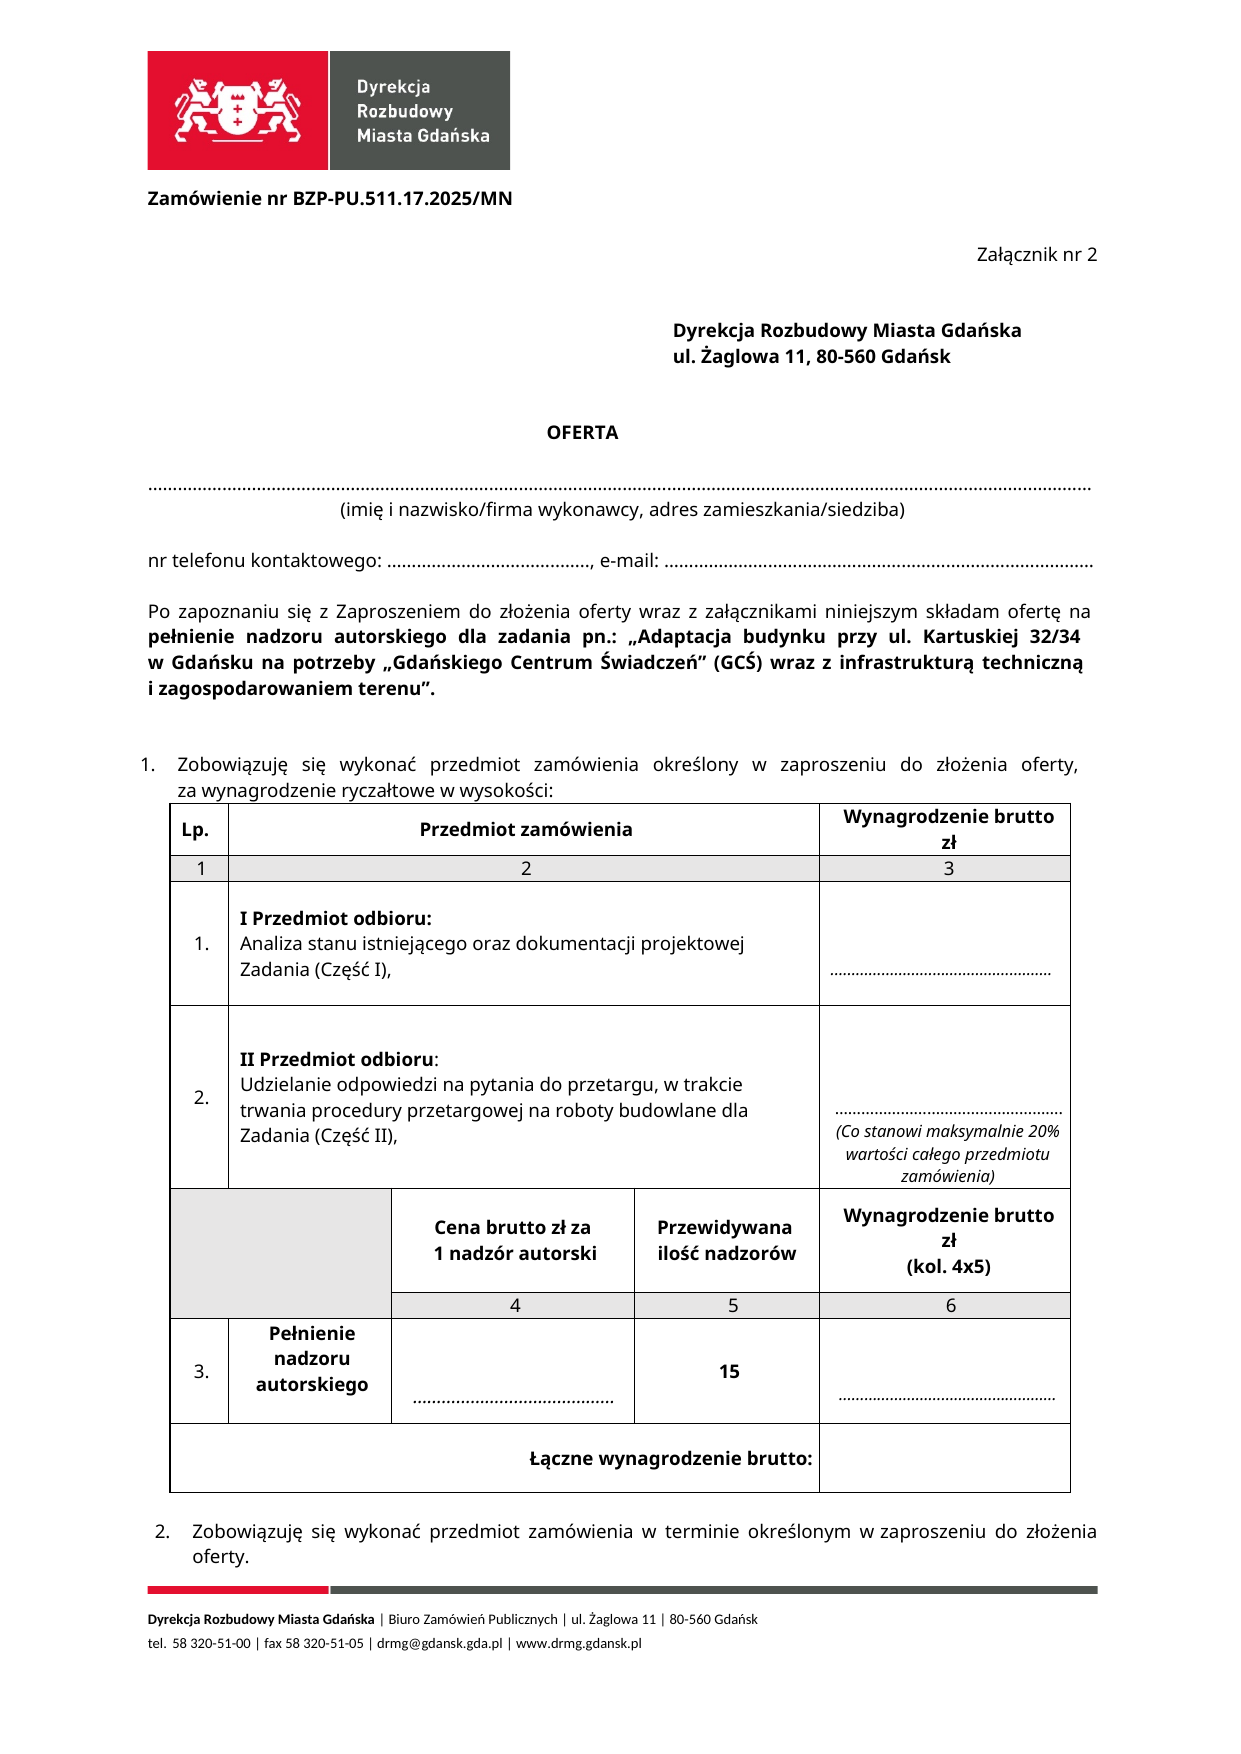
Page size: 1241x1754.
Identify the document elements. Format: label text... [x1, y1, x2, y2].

table_cell 1 [171, 856, 228, 881]
text OFERTA [546, 419, 1097, 445]
table_cell Wynagrodzenie brutto zł (kol. 4x5) [820, 1189, 1070, 1292]
text ul. Żaglowa 11, 80-560 Gdańsk [650, 343, 1097, 368]
text nr telefonu kontaktowego: ……………………………..…..., e-mail: …………………………………………………………………………… [148, 547, 1097, 573]
table_cell ……………………………………………. [820, 882, 1070, 1005]
picture [147, 1586, 1098, 1594]
table_header Lp. [171, 804, 228, 854]
text Dyrekcja Rozbudowy Miasta Gdańska [650, 317, 1097, 343]
list Zobowiązuję się wykonać przedmiot zamówienia określony w zaproszeniu do złożenia oferty, za wynagrodzenie ryczałtowe w wysokości: [140, 751, 1093, 802]
table_cell 3 [820, 856, 1070, 881]
table_cell 3. [171, 1319, 228, 1423]
table_cell II Przedmiot odbioru: Udzielanie odpowiedzi na pytania do przetargu, w trakcie trwania procedury przetargowej na roboty budowlane dla Zadania (Część II), [229, 1006, 819, 1188]
table_cell I Przedmiot odbioru: Analiza stanu istniejącego oraz dokumentacji projektowej Zadania (Część I), [229, 882, 819, 1005]
table_cell 15 [635, 1319, 819, 1423]
table_cell 2 [229, 856, 819, 881]
table_cell [820, 1424, 1070, 1492]
text (imię i nazwisko/firma wykonawcy, adres zamieszkania/siedziba) [148, 496, 1097, 522]
list Zobowiązuję się wykonać przedmiot zamówienia w terminie określonym w zaproszeniu do złożenia oferty. [154, 1518, 1097, 1569]
picture [147, 51, 511, 170]
table_cell ……………………………………………. (Co stanowi maksymalnie 20% wartości całego przedmiotu zamówienia) [820, 1006, 1070, 1188]
table_header Wynagrodzenie brutto zł [820, 804, 1070, 854]
table_cell Przewidywana ilość nadzorów [635, 1189, 819, 1292]
table_cell Pełnienie nadzoru autorskiego [229, 1319, 391, 1423]
table_cell …………………………………… [392, 1319, 634, 1423]
table_cell 6 [820, 1293, 1070, 1318]
subtitle Po zapoznaniu się z Zaproszeniem do złożenia oferty wraz z załącznikami niniejszym składam ofertę na pełnienie nadzoru autorskiego dla zadania pn.: „Adaptacja budynku przy ul. Kartuskiej 32/34 w Gdańsku na potrzeby „Gdańskiego Centrum Świadczeń” (GCŚ) wraz z infrastrukturą techniczną i zagospodarowaniem terenu”. [148, 598, 1093, 700]
text Załącznik nr 2 [148, 241, 1097, 266]
table_cell 5 [635, 1293, 819, 1318]
table_cell [171, 1189, 391, 1318]
table_cell 1. [171, 882, 228, 1005]
table_cell 4 [392, 1293, 634, 1318]
table_header Przedmiot zamówienia [229, 804, 819, 854]
table_cell Cena brutto zł za 1 nadzór autorski [392, 1189, 634, 1292]
table_cell 2. [171, 1006, 228, 1188]
table_cell …………………………………………… [820, 1319, 1070, 1423]
text ……………………………………………………………………………………………………………………………………………………………..………… [148, 471, 1097, 496]
table_cell Łączne wynagrodzenie brutto: [171, 1424, 819, 1492]
